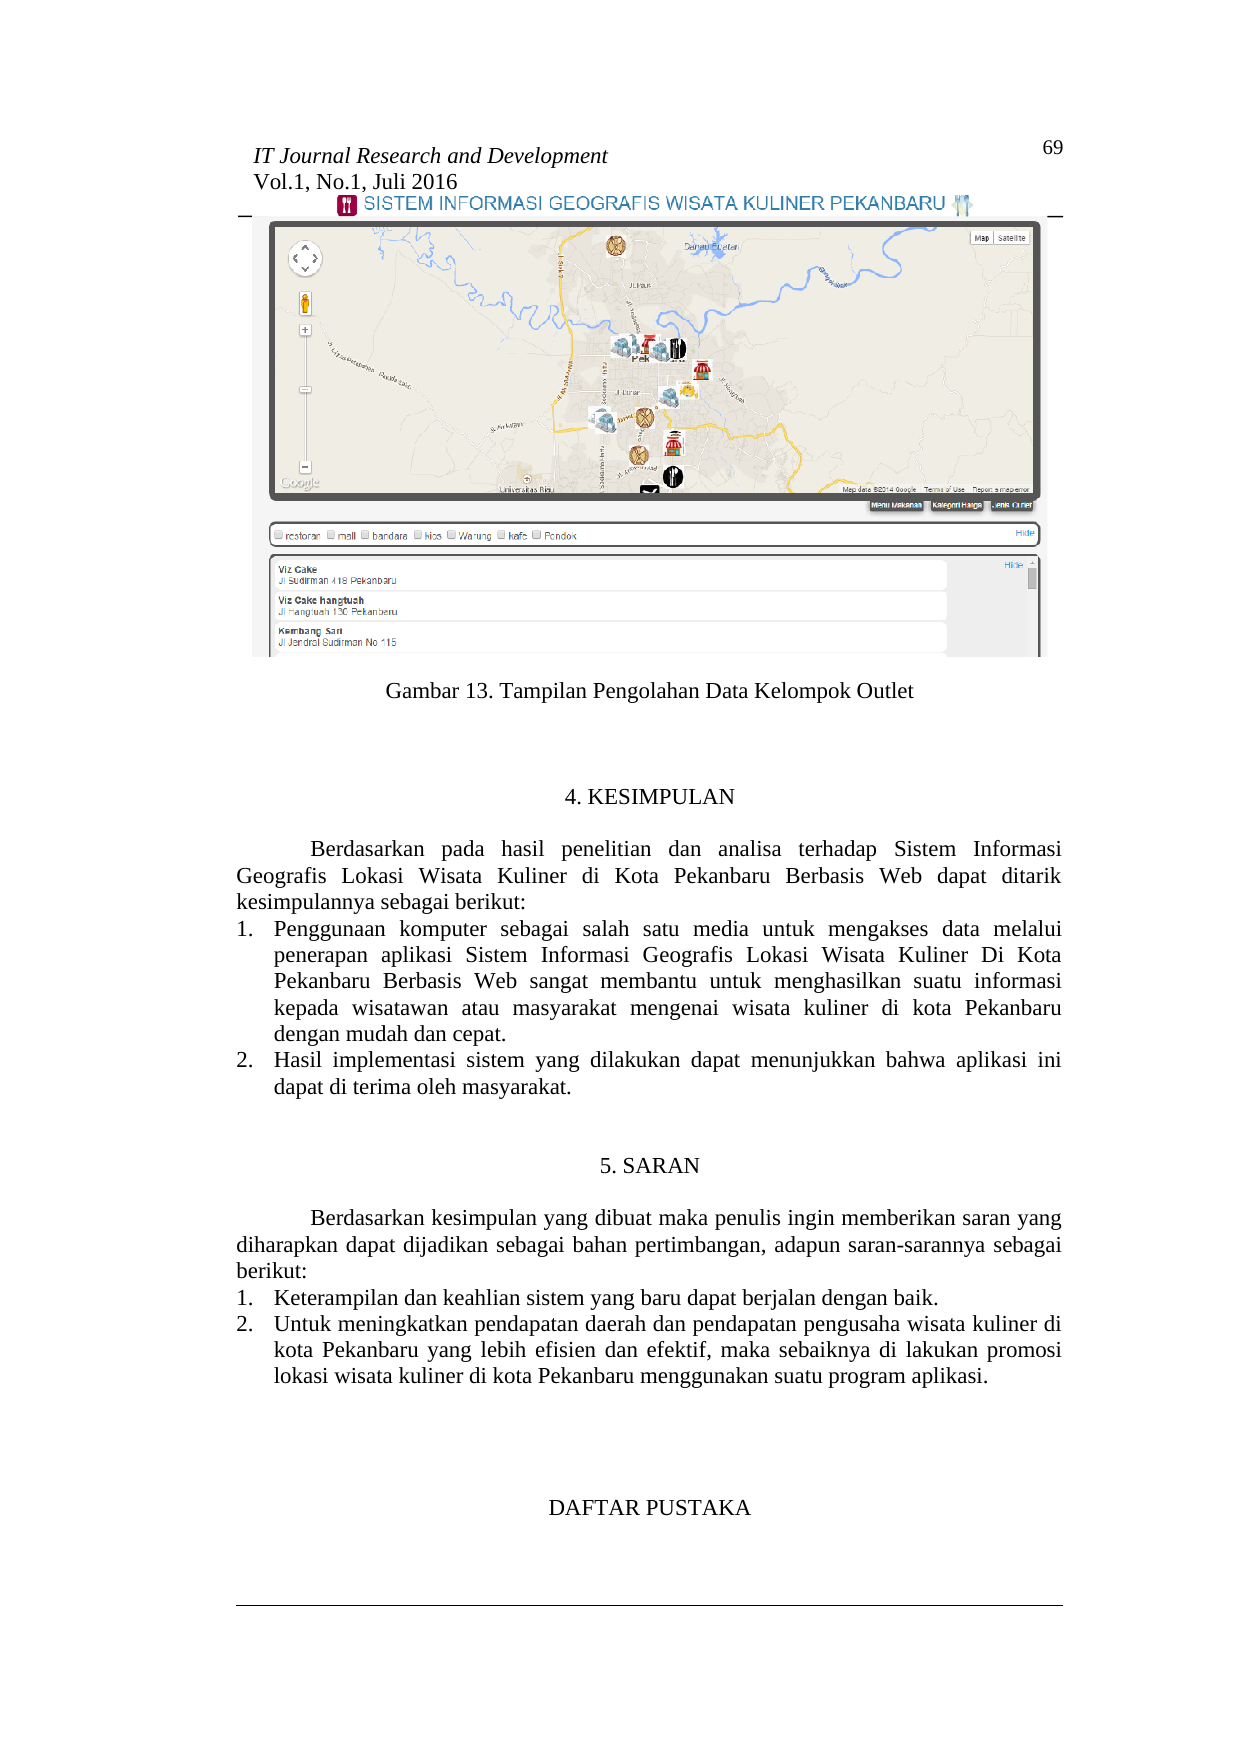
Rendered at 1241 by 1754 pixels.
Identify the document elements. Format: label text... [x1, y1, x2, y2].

list Keterampilan dan keahlian sistem yang baru dapat berjalan dengan baik. [236, 1283, 1063, 1310]
list Berdasarkan pada hasil penelitian dan analisa terhadap Sistem Informasi Geografis Lokasi Wisata Kuliner di Kota Pekanbaru Berbasis Web dapat ditarik kesimpulannya sebagai berikut: [236, 836, 1063, 914]
list Penggunaan komputer sebagai salah satu media untuk mengakses data melalui penerapan aplikasi Sistem Informasi Geografis Lokasi Wisata Kuliner Di Kota Pekanbaru Berbasis Web sangat membantu untuk menghasilkan suatu informasi kepada wisatawan atau masyarakat mengenai wisata kuliner di kota Pekanbaru dengan mudah dan cepat. [236, 914, 1063, 1046]
text Gambar 13. Tampilan Pengolahan Data Kelompok Outlet [236, 677, 1063, 704]
text DAFTAR PUSTAKA [236, 1494, 1063, 1521]
list Hasil implementasi sistem yang dilakukan dapat menunjukkan bahwa aplikasi ini dapat di terima oleh masyarakat. [236, 1046, 1063, 1099]
text Berdasarkan kesimpulan yang dibuat maka penulis ingin memberikan saran yang diharapkan dapat dijadikan sebagai bahan pertimbangan, adapun saran-sarannya sebagai berikut: [236, 1204, 1063, 1283]
text 5. SARAN [236, 1152, 1063, 1178]
text 4. KESIMPULAN [236, 783, 1063, 809]
list Untuk meningkatkan pendapatan daerah dan pendapatan pengusaha wisata kuliner di kota Pekanbaru yang lebih efisien dan efektif, maka sebaiknya di lakukan promosi lokasi wisata kuliner di kota Pekanbaru menggunakan suatu program aplikasi. [236, 1310, 1063, 1389]
picture [252, 194, 1048, 657]
